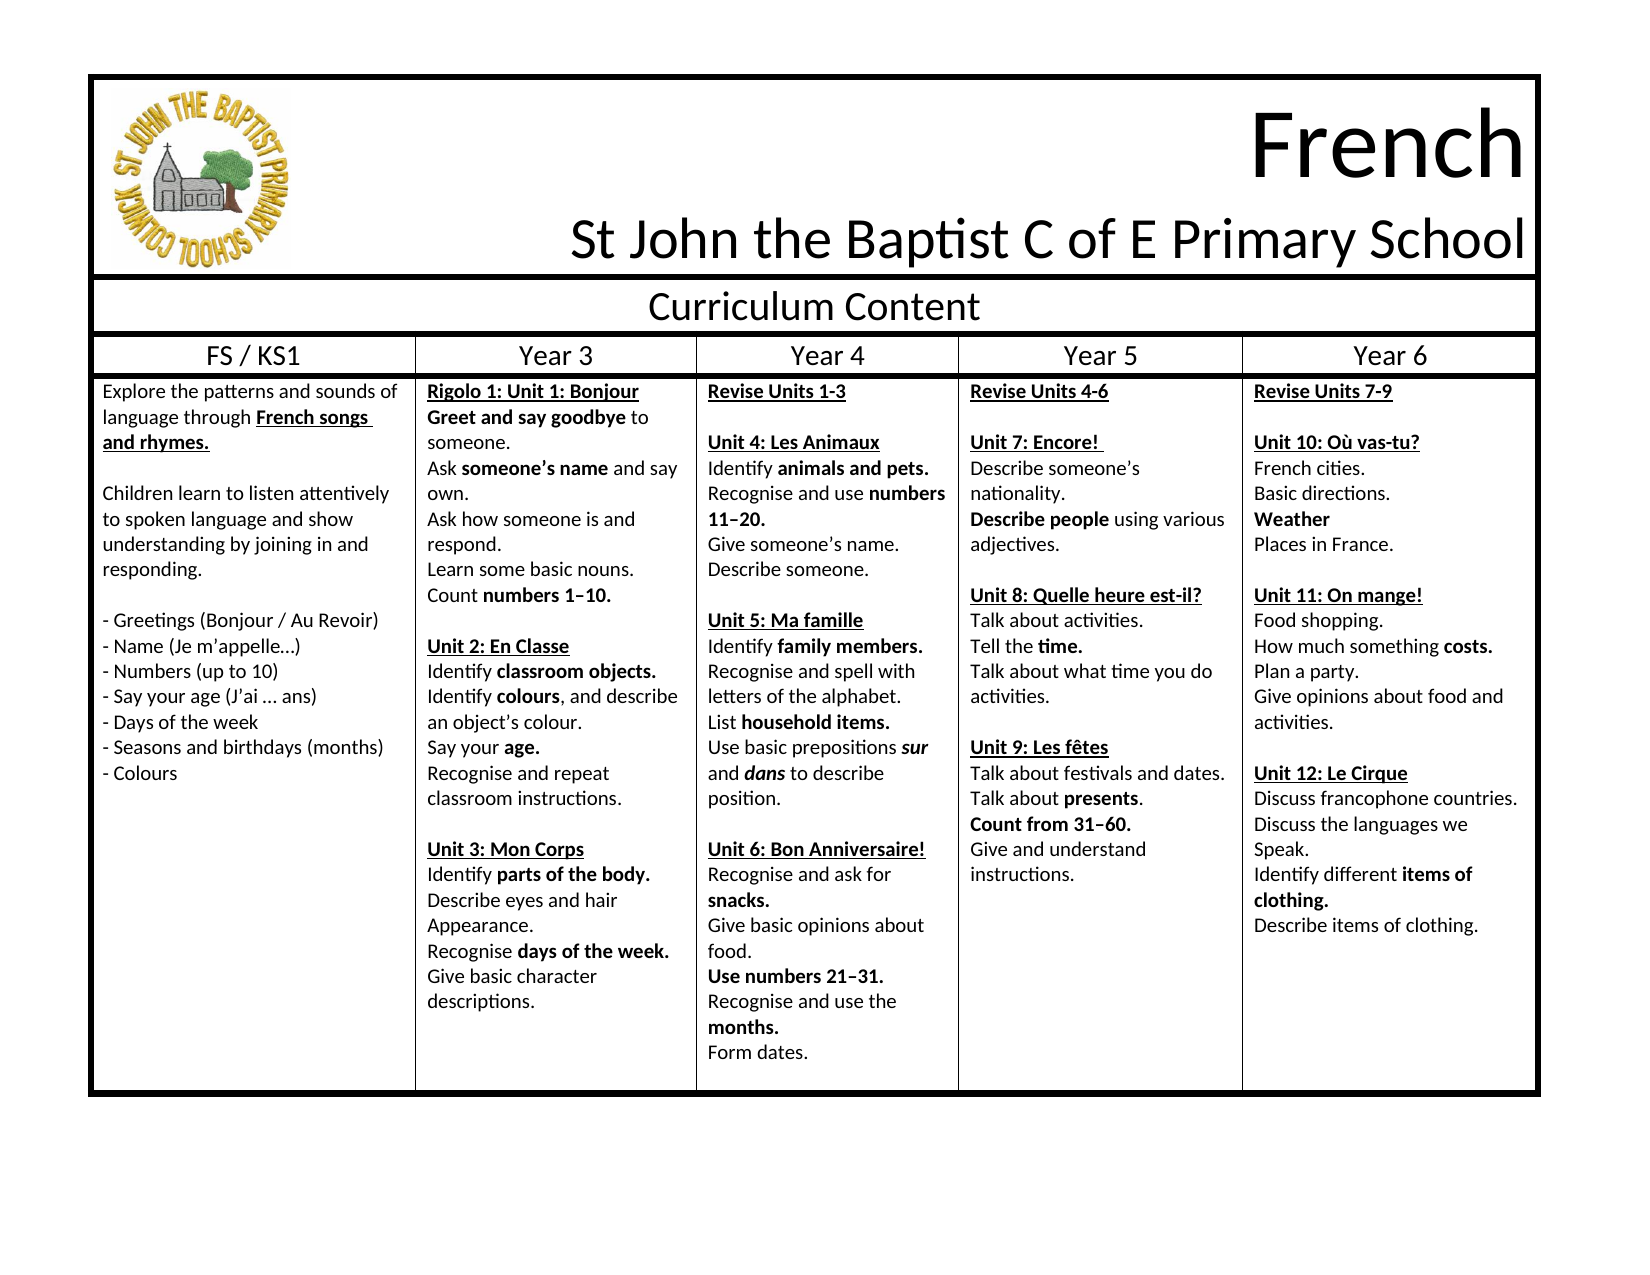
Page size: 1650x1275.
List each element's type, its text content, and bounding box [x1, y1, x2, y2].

table_cell Year 6 [1243, 337, 1535, 372]
table_cell Year 5 [959, 337, 1242, 372]
table_cell Year 3 [416, 337, 696, 372]
table_cell Revise Units 1-3 Unit 4: Les Animaux Identify animals and pets. Recognise and use numbers 11–20. Give someone’s name. Describe someone. Unit 5: Ma famille Identify family members. Recognise and spell with letters of the alphabet. List household items. Use basic prepositions sur and dans to describe position. Unit 6: Bon Anniversaire! Recognise and ask for snacks. Give basic opinions about food. Use numbers 21–31. Recognise and use the months. Form dates. [697, 379, 958, 1090]
table_cell Rigolo 1: Unit 1: Bonjour Greet and say goodbye to someone. Ask someone’s name and say own. Ask how someone is and respond. Learn some basic nouns. Count numbers 1–10. Unit 2: En Classe Identify classroom objects. Identify colours, and describe an object’s colour. Say your age. Recognise and repeat classroom instructions. Unit 3: Mon Corps Identify parts of the body. Describe eyes and hair Appearance. Recognise days of the week. Give basic character descriptions. [416, 379, 696, 1090]
table_cell Year 4 [697, 337, 958, 372]
table_cell Explore the patterns and sounds of language through French songs and rhymes. Children learn to listen attentively to spoken language and show understanding by joining in and responding. - Greetings (Bonjour / Au Revoir) - Name (Je m’appelle…) - Numbers (up to 10) - Say your age (J’ai … ans) - Days of the week - Seasons and birthdays (months) - Colours [94, 379, 415, 1090]
table_cell Curriculum Content [94, 280, 1535, 331]
table_cell FS / KS1 [94, 337, 415, 372]
table_cell Revise Units 4-6 Unit 7: Encore! Describe someone’s nationality. Describe people using various adjectives. Unit 8: Quelle heure est-il? Talk about activities. Tell the time. Talk about what time you do activities. Unit 9: Les fêtes Talk about festivals and dates. Talk about presents. Count from 31–60. Give and understand instructions. [959, 379, 1242, 1090]
table_header French St John the Baptist C of E Primary School [94, 80, 1535, 273]
picture [111, 88, 292, 272]
table_cell Revise Units 7-9 Unit 10: Où vas-tu? French cities. Basic directions. Weather Places in France. Unit 11: On mange! Food shopping. How much something costs. Plan a party. Give opinions about food and activities. Unit 12: Le Cirque Discuss francophone countries. Discuss the languages we Speak. Identify different items of clothing. Describe items of clothing. [1243, 379, 1535, 1090]
